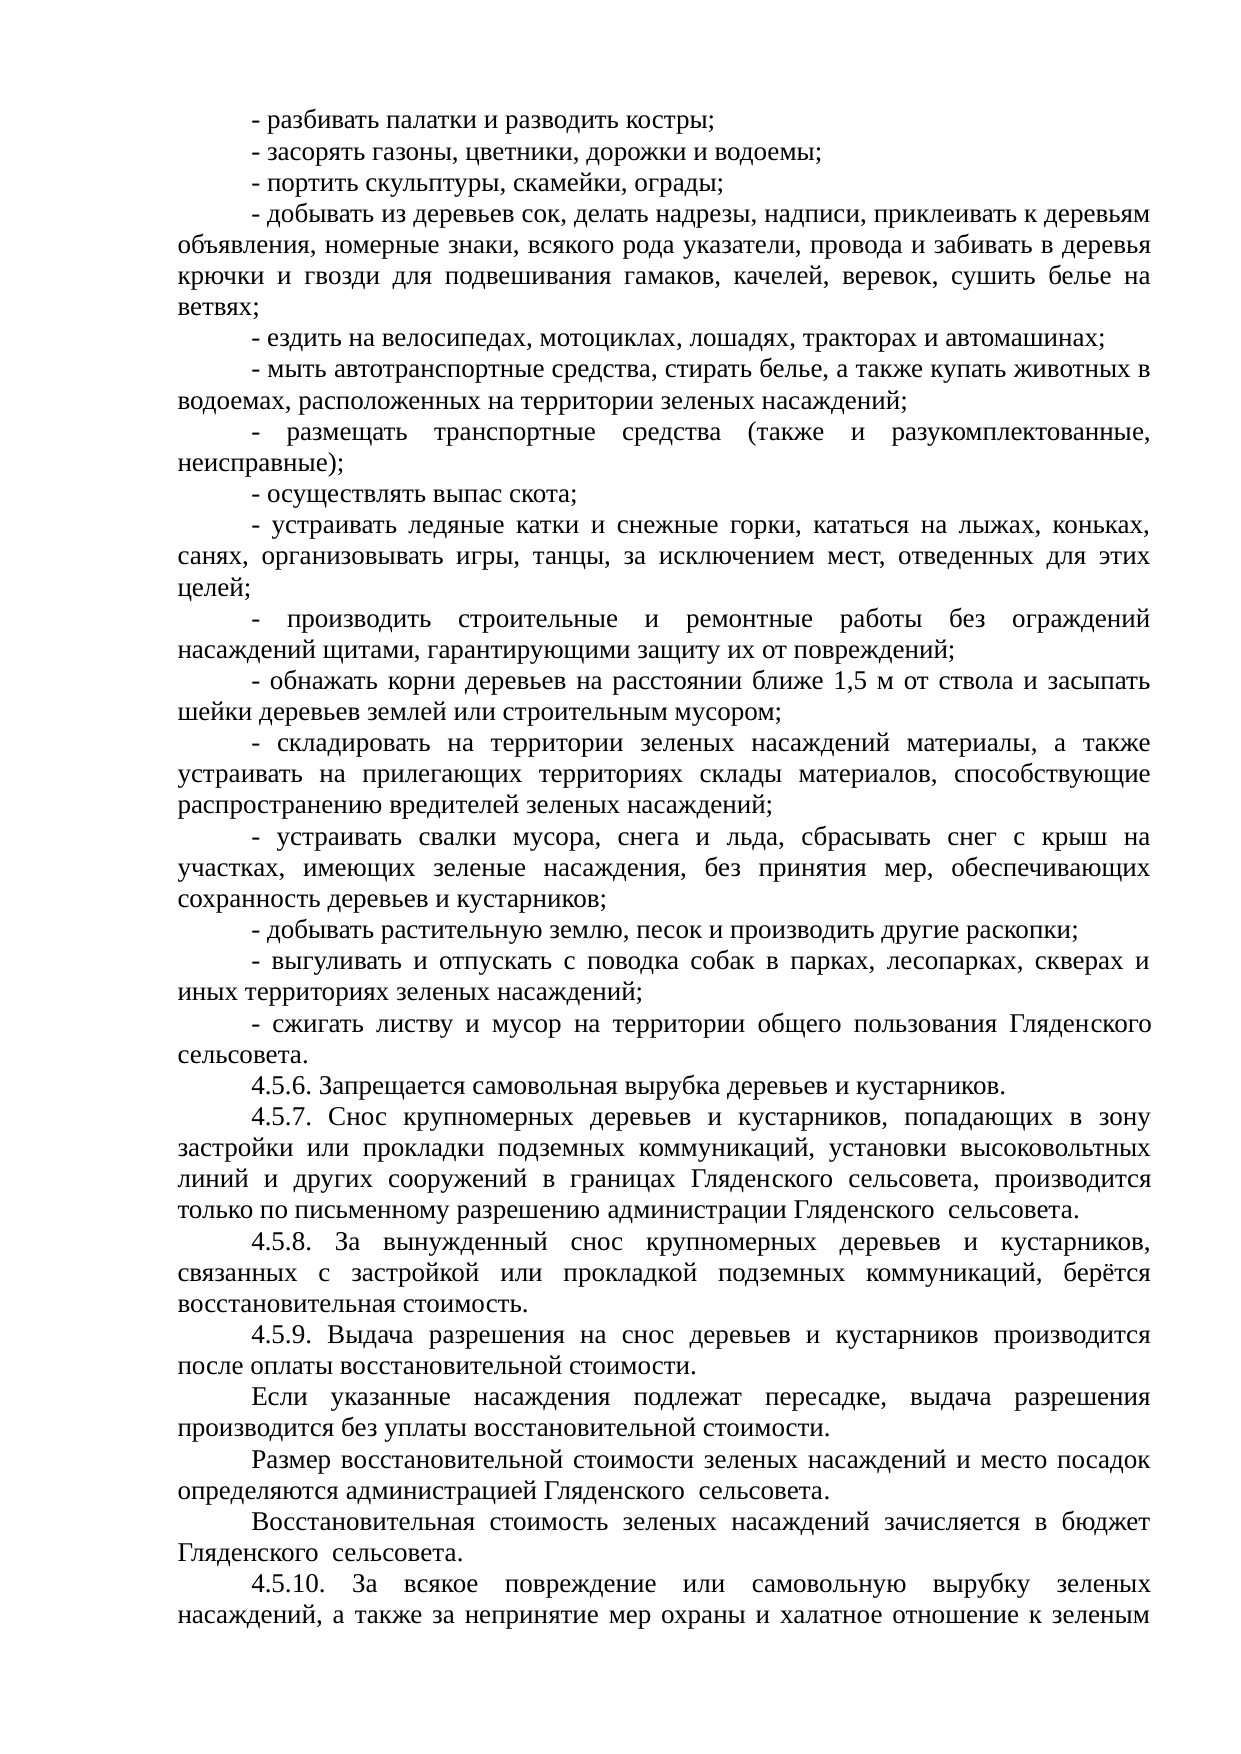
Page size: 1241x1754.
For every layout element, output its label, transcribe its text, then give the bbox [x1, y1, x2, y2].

text - складировать на территории зеленых насаждений материалы, а также устраивать на прилегающих территориях склады материалов, способствующие распространению вредителей зеленых насаждений; [177, 726, 1152, 820]
text - добывать из деревьев сок, делать надрезы, надписи, приклеивать к деревьям объявления, номерные знаки, всякого рода указатели, провода и забивать в деревья крючки и гвозди для подвешивания гамаков, качелей, веревок, сушить белье на ветвях; [177, 197, 1152, 321]
text Размер восстановительной стоимости зеленых насаждений и место посадок определяются администрацией Гляденского сельсовета. [177, 1443, 1152, 1505]
text - сжигать листву и мусор на территории общего пользования Гляденского сельсовета. [177, 1007, 1152, 1069]
text Если указанные насаждения подлежат пересадке, выдача разрешения производится без уплаты восстановительной стоимости. [177, 1380, 1152, 1443]
text - размещать транспортные средства (также и разукомплектованные, неисправные); [177, 415, 1152, 477]
text 4.5.9. Выдача разрешения на снос деревьев и кустарников производится после оплаты восстановительной стоимости. [177, 1318, 1152, 1380]
text - устраивать ледяные катки и снежные горки, кататься на лыжах, коньках, санях, организовывать игры, танцы, за исключением мест, отведенных для этих целей; [177, 508, 1152, 602]
text Восстановительная стоимость зеленых насаждений зачисляется в бюджет Гляденского сельсовета. [177, 1505, 1152, 1567]
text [177, 1567, 1152, 1629]
text - портить скульптуры, скамейки, ограды; [177, 166, 1152, 197]
text 4.5.7. Снос крупномерных деревьев и кустарников, попадающих в зону застройки или прокладки подземных коммуникаций, установки высоковольтных линий и других сооружений в границах Гляденского сельсовета, производится только по письменному разрешению администрации Гляденского сельсовета. [177, 1100, 1152, 1225]
text - разбивать палатки и разводить костры; [177, 103, 1152, 134]
text 4.5.8. За вынужденный снос крупномерных деревьев и кустарников, связанных с застройкой или прокладкой подземных коммуникаций, берётся восстановительная стоимость. [177, 1225, 1152, 1318]
text - добывать растительную землю, песок и производить другие раскопки; [177, 913, 1152, 944]
text - выгуливать и отпускать с поводка собак в парках, лесопарках, скверах и иных территориях зеленых насаждений; [177, 944, 1152, 1007]
text - осуществлять выпас скота; [177, 477, 1152, 508]
text - засорять газоны, цветники, дорожки и водоемы; [177, 134, 1152, 166]
text - производить строительные и ремонтные работы без ограждений насаждений щитами, гарантирующими защиту их от повреждений; [177, 602, 1152, 664]
text - обнажать корни деревьев на расстоянии ближе 1,5 м от ствола и засыпать шейки деревьев землей или строительным мусором; [177, 664, 1152, 726]
text 4.5.6. Запрещается самовольная вырубка деревьев и кустарников. [177, 1069, 1152, 1100]
text - ездить на велосипедах, мотоциклах, лошадях, тракторах и автомашинах; [177, 321, 1152, 353]
text - устраивать свалки мусора, снега и льда, сбрасывать снег с крыш на участках, имеющих зеленые насаждения, без принятия мер, обеспечивающих сохранность деревьев и кустарников; [177, 820, 1152, 913]
text - мыть автотранспортные средства, стирать белье, а также купать животных в водоемах, расположенных на территории зеленых насаждений; [177, 353, 1152, 415]
